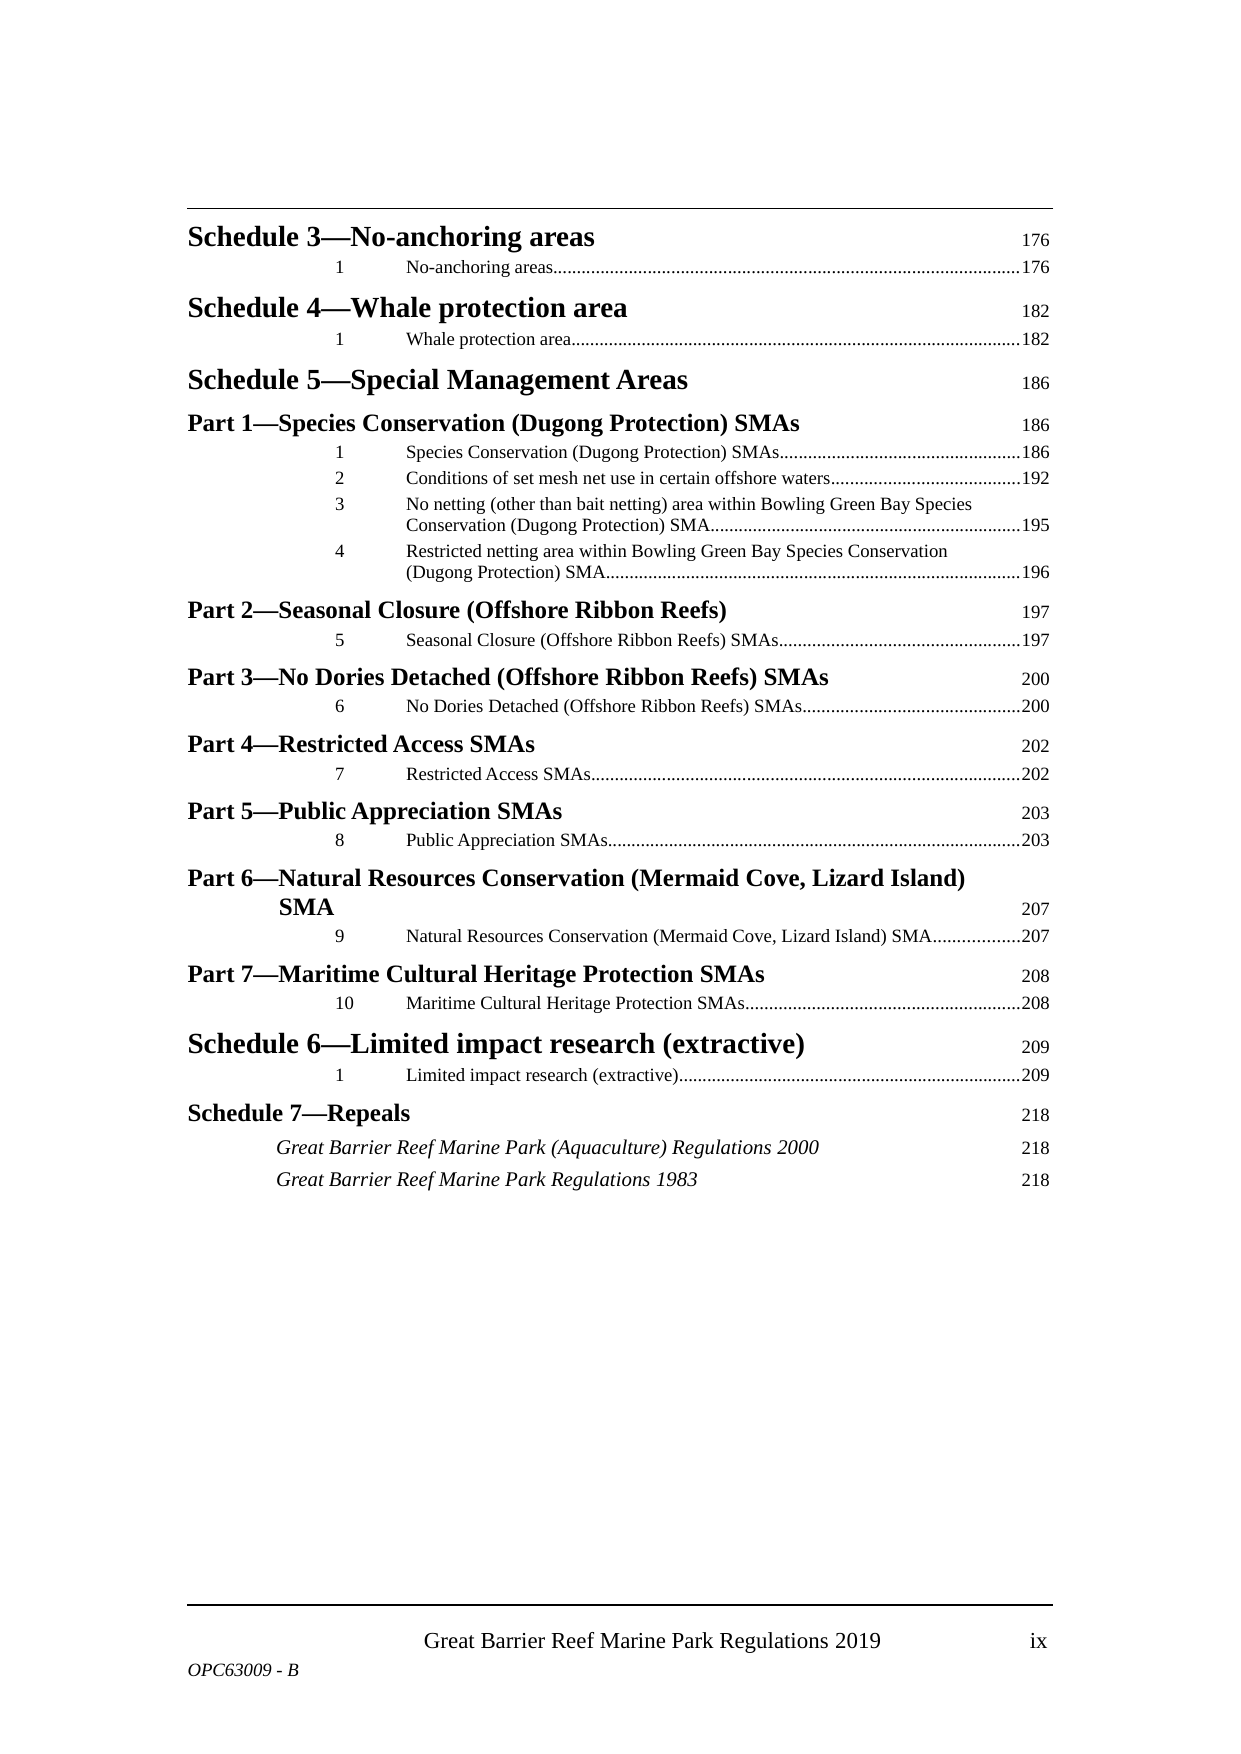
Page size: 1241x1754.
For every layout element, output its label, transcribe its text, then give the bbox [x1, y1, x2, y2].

text 10 Maritime Cultural Heritage Protection SMAs 208 [335, 992, 994, 1014]
text 5 Seasonal Closure (Offshore Ribbon Reefs) SMAs 197 [335, 628, 994, 650]
text 7 Restricted Access SMAs 202 [335, 762, 994, 784]
text 1 Species Conservation (Dugong Protection) SMAs 186 [335, 441, 994, 463]
text Schedule 4—Whale protection area 182 [187, 290, 994, 324]
text Part 5—Public Appreciation SMAs 203 [187, 796, 994, 825]
text Part 7—Maritime Cultural Heritage Protection SMAs 208 [187, 959, 994, 988]
text 4 Restricted netting area within Bowling Green Bay Species Conservation (Dugong Protection) SMA 196 [335, 540, 994, 583]
text Part 3—No Dories Detached (Offshore Ribbon Reefs) SMAs 200 [187, 662, 994, 691]
text 6 No Dories Detached (Offshore Ribbon Reefs) SMAs 200 [335, 695, 994, 717]
text 1 No-anchoring areas 176 [335, 256, 994, 278]
text Schedule 3—No-anchoring areas 176 [187, 219, 994, 252]
text Part 2—Seasonal Closure (Offshore Ribbon Reefs) 197 [187, 596, 994, 624]
text Schedule 5—Special Management Areas 186 [187, 362, 994, 396]
text 1 Whale protection area 182 [335, 328, 994, 350]
text 1 Limited impact research (extractive) 209 [335, 1064, 994, 1085]
text Part 4—Restricted Access SMAs 202 [187, 729, 994, 758]
text Part 6—Natural Resources Conservation (Mermaid Cove, Lizard Island) SMA 207 [187, 863, 994, 921]
text 2 Conditions of set mesh net use in certain offshore waters 192 [335, 467, 994, 488]
text Great Barrier Reef Marine Park (Aquaculture) Regulations 2000 218 [276, 1135, 994, 1159]
text Schedule 7—Repeals 218 [187, 1098, 994, 1127]
text Part 1—Species Conservation (Dugong Protection) SMAs 186 [187, 408, 994, 437]
text 9 Natural Resources Conservation (Mermaid Cove, Lizard Island) SMA 207 [335, 925, 994, 947]
text Schedule 6—Limited impact research (extractive) 209 [187, 1026, 994, 1060]
text 3 No netting (other than bait netting) area within Bowling Green Bay Species Conservation (Dugong Protection) SMA 195 [335, 493, 994, 536]
text 8 Public Appreciation SMAs 203 [335, 829, 994, 851]
text Great Barrier Reef Marine Park Regulations 1983 218 [276, 1167, 994, 1191]
